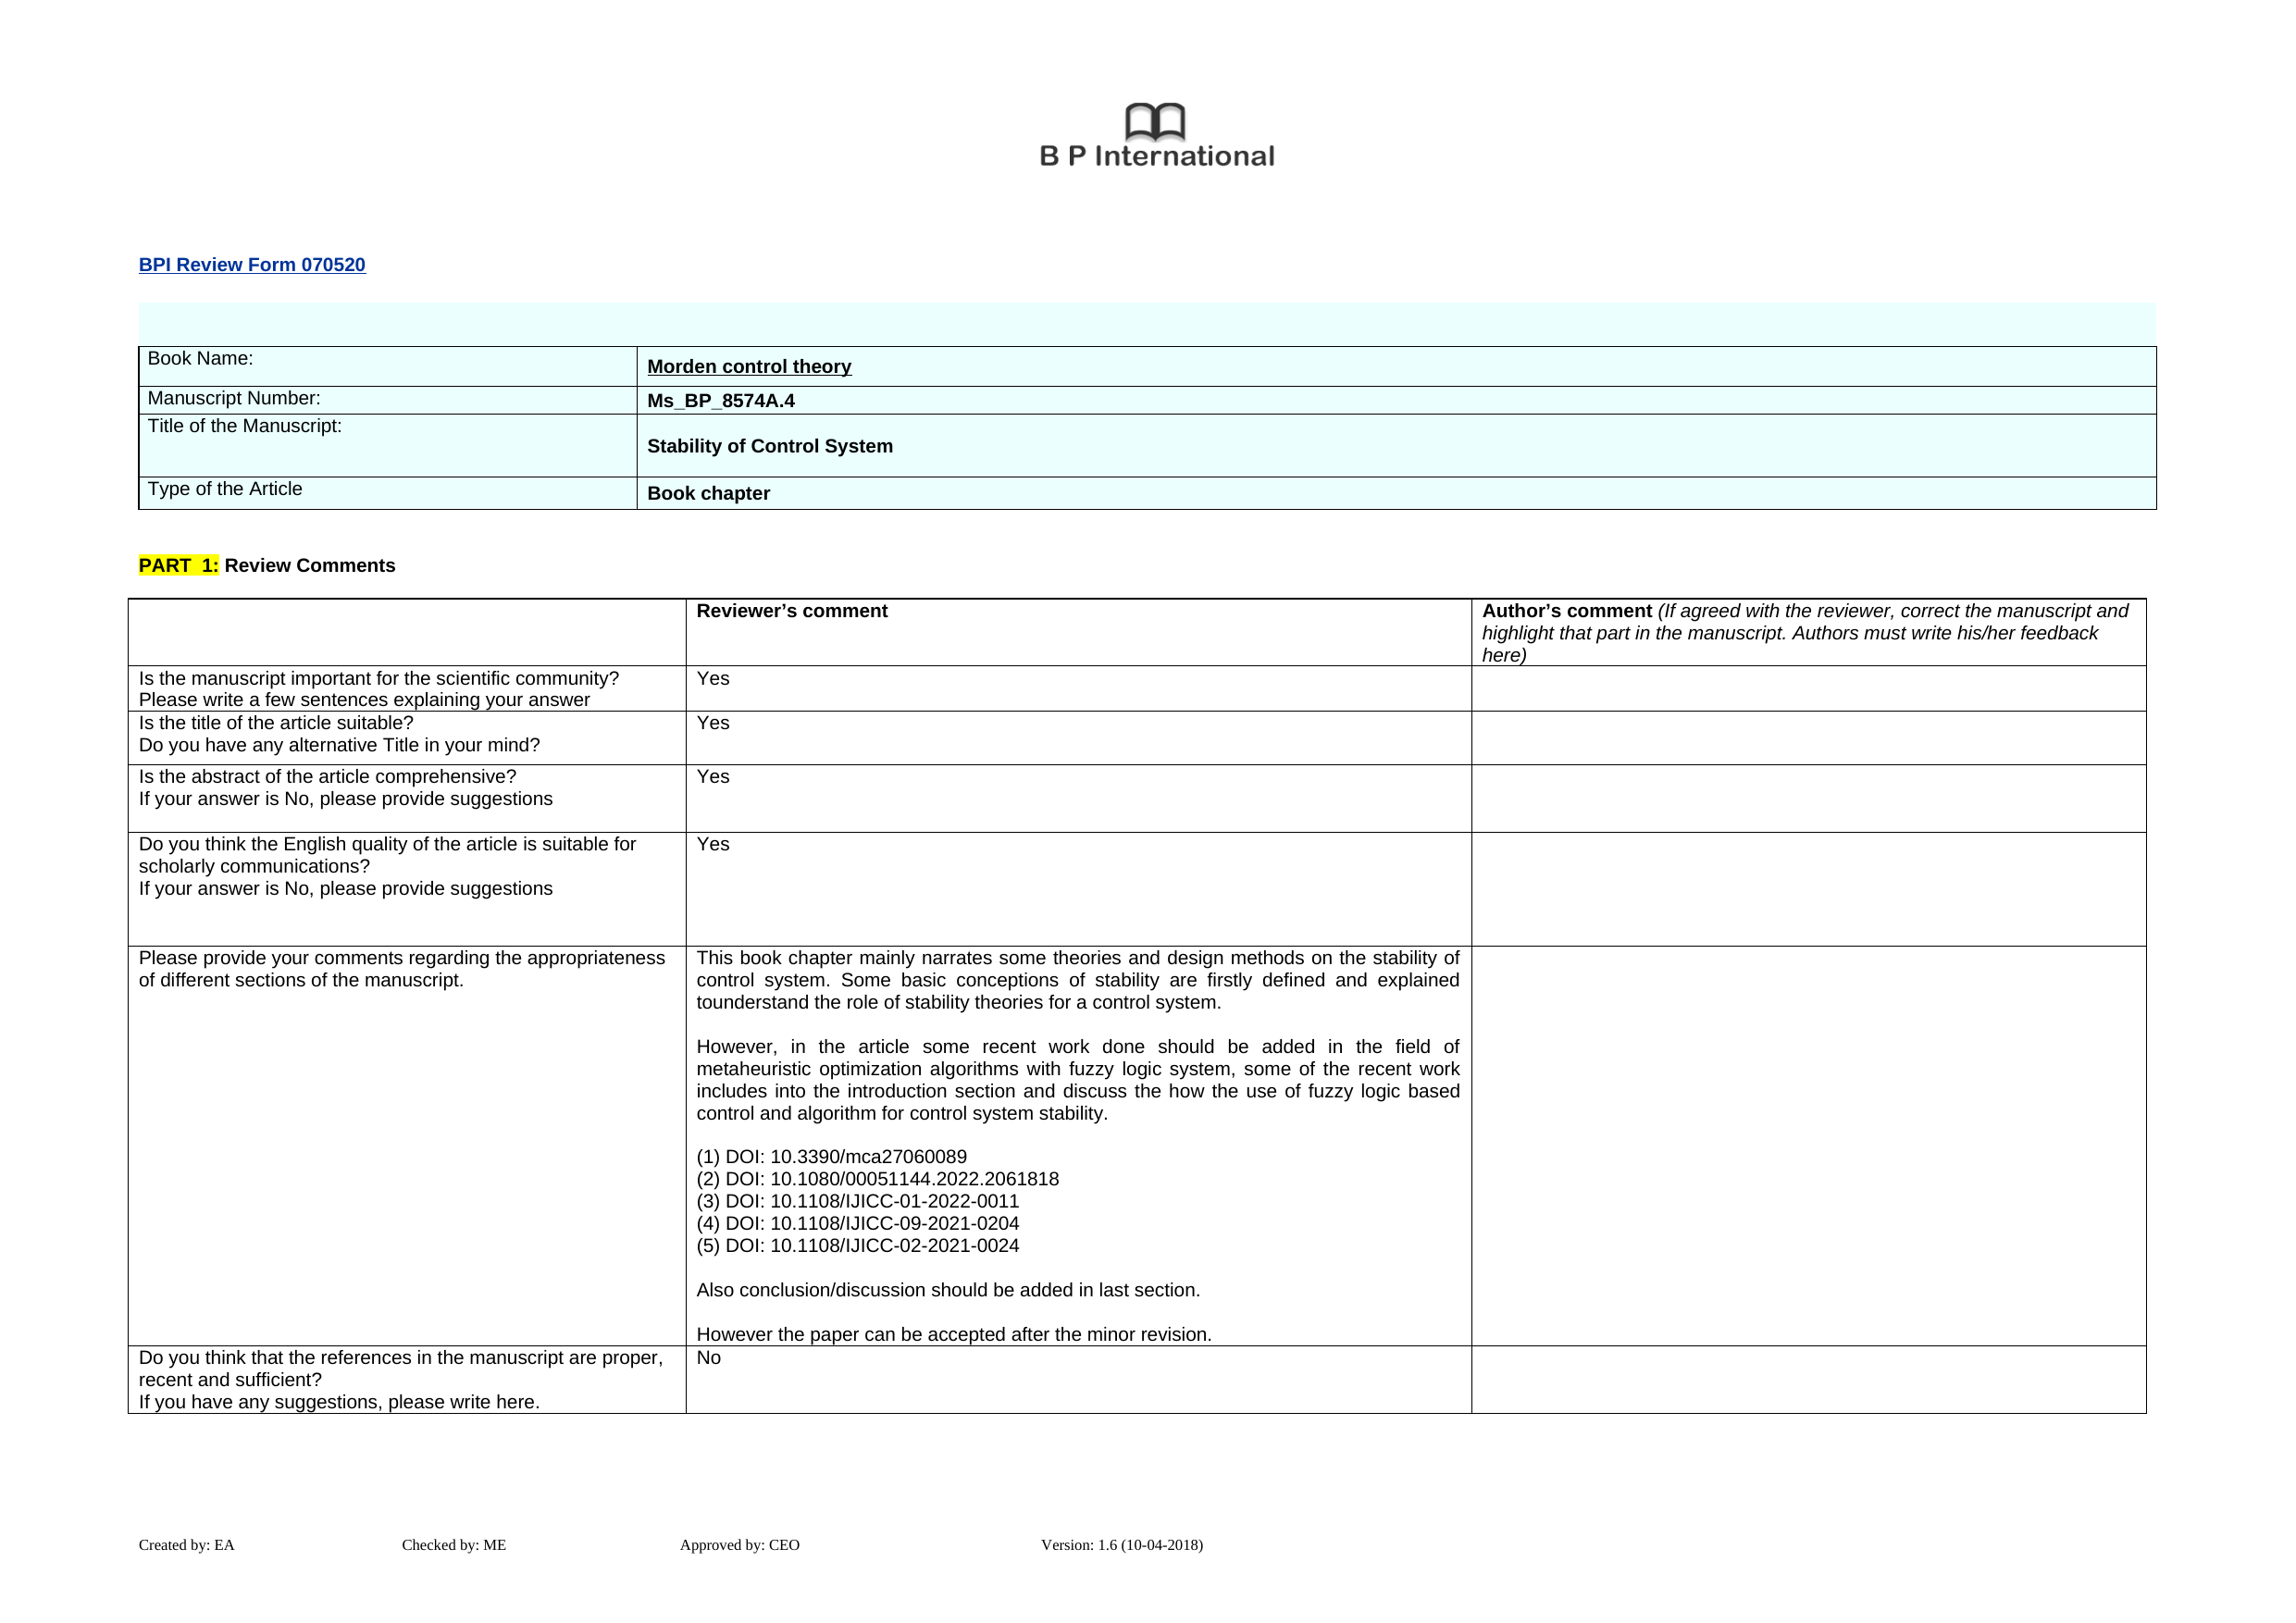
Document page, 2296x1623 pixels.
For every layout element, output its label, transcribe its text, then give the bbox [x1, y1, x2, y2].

table_cell Is the abstract of the article comprehensive? If your answer is No, please provide suggestions [129, 765, 686, 832]
table_header [139, 303, 2156, 346]
table_cell Book chapter [638, 477, 2156, 508]
table_cell This book chapter mainly narrates some theories and design methods on the stability of control system. Some basic conceptions of stability are firstly defined and explained tounderstand the role of stability theories for a control system. However, in the article some recent work done should be added in the field of metaheuristic optimization algorithms with fuzzy logic system, some of the recent work includes into the introduction section and discuss the how the use of fuzzy logic based control and algorithm for control system stability. (1) DOI: 10.3390/mca27060089 (2) DOI: 10.1080/00051144.2022.2061818 (3) DOI: 10.1108/IJICC-01-2022-0011 (4) DOI: 10.1108/IJICC-09-2021-0204 (5) DOI: 10.1108/IJICC-02-2021-0024 Also conclusion/discussion should be added in last section. However the paper can be accepted after the minor revision. [687, 947, 1471, 1345]
table_cell Morden control theory [638, 347, 2156, 386]
table_cell Type of the Article [140, 477, 637, 508]
table_cell [1472, 947, 2146, 1345]
table_cell Do you think the English quality of the article is suitable for scholarly communications? If your answer is No, please provide suggestions [129, 833, 686, 946]
table_cell [129, 600, 686, 665]
table_cell Author’s comment (If agreed with the reviewer, correct the manuscript and highlight that part in the manuscript. Authors must write his/her feedback here) [1472, 600, 2146, 665]
table_cell [1472, 712, 2146, 764]
table_cell Yes [687, 833, 1471, 946]
table_cell [1472, 833, 2146, 946]
table_cell Yes [687, 765, 1471, 832]
table_cell Please provide your comments regarding the appropriateness of different sections of the manuscript. [129, 947, 686, 1345]
table_cell No [687, 1346, 1471, 1413]
table_cell Yes [687, 712, 1471, 764]
table_cell Ms_BP_8574A.4 [638, 387, 2156, 414]
table_cell Book Name: [140, 347, 637, 386]
table_cell Do you think that the references in the manuscript are proper, recent and sufficient? If you have any suggestions, please write here. [129, 1346, 686, 1413]
table_cell Reviewer’s comment [687, 600, 1471, 665]
table_cell Title of the Manuscript: [140, 415, 637, 477]
table_cell Manuscript Number: [140, 387, 637, 414]
table_cell Is the title of the article suitable? Do you have any alternative Title in your mind? [129, 712, 686, 764]
table_cell Stability of Control System [638, 415, 2156, 477]
table_cell [1472, 666, 2146, 711]
table_cell [1472, 765, 2146, 832]
table_cell Is the manuscript important for the scientific community? Please write a few sentences explaining your answer [129, 666, 686, 711]
table_cell Yes [687, 666, 1471, 711]
table_cell [1472, 1346, 2146, 1413]
picture [968, 96, 1327, 173]
table_header PART 1: Review Comments [129, 554, 2146, 598]
